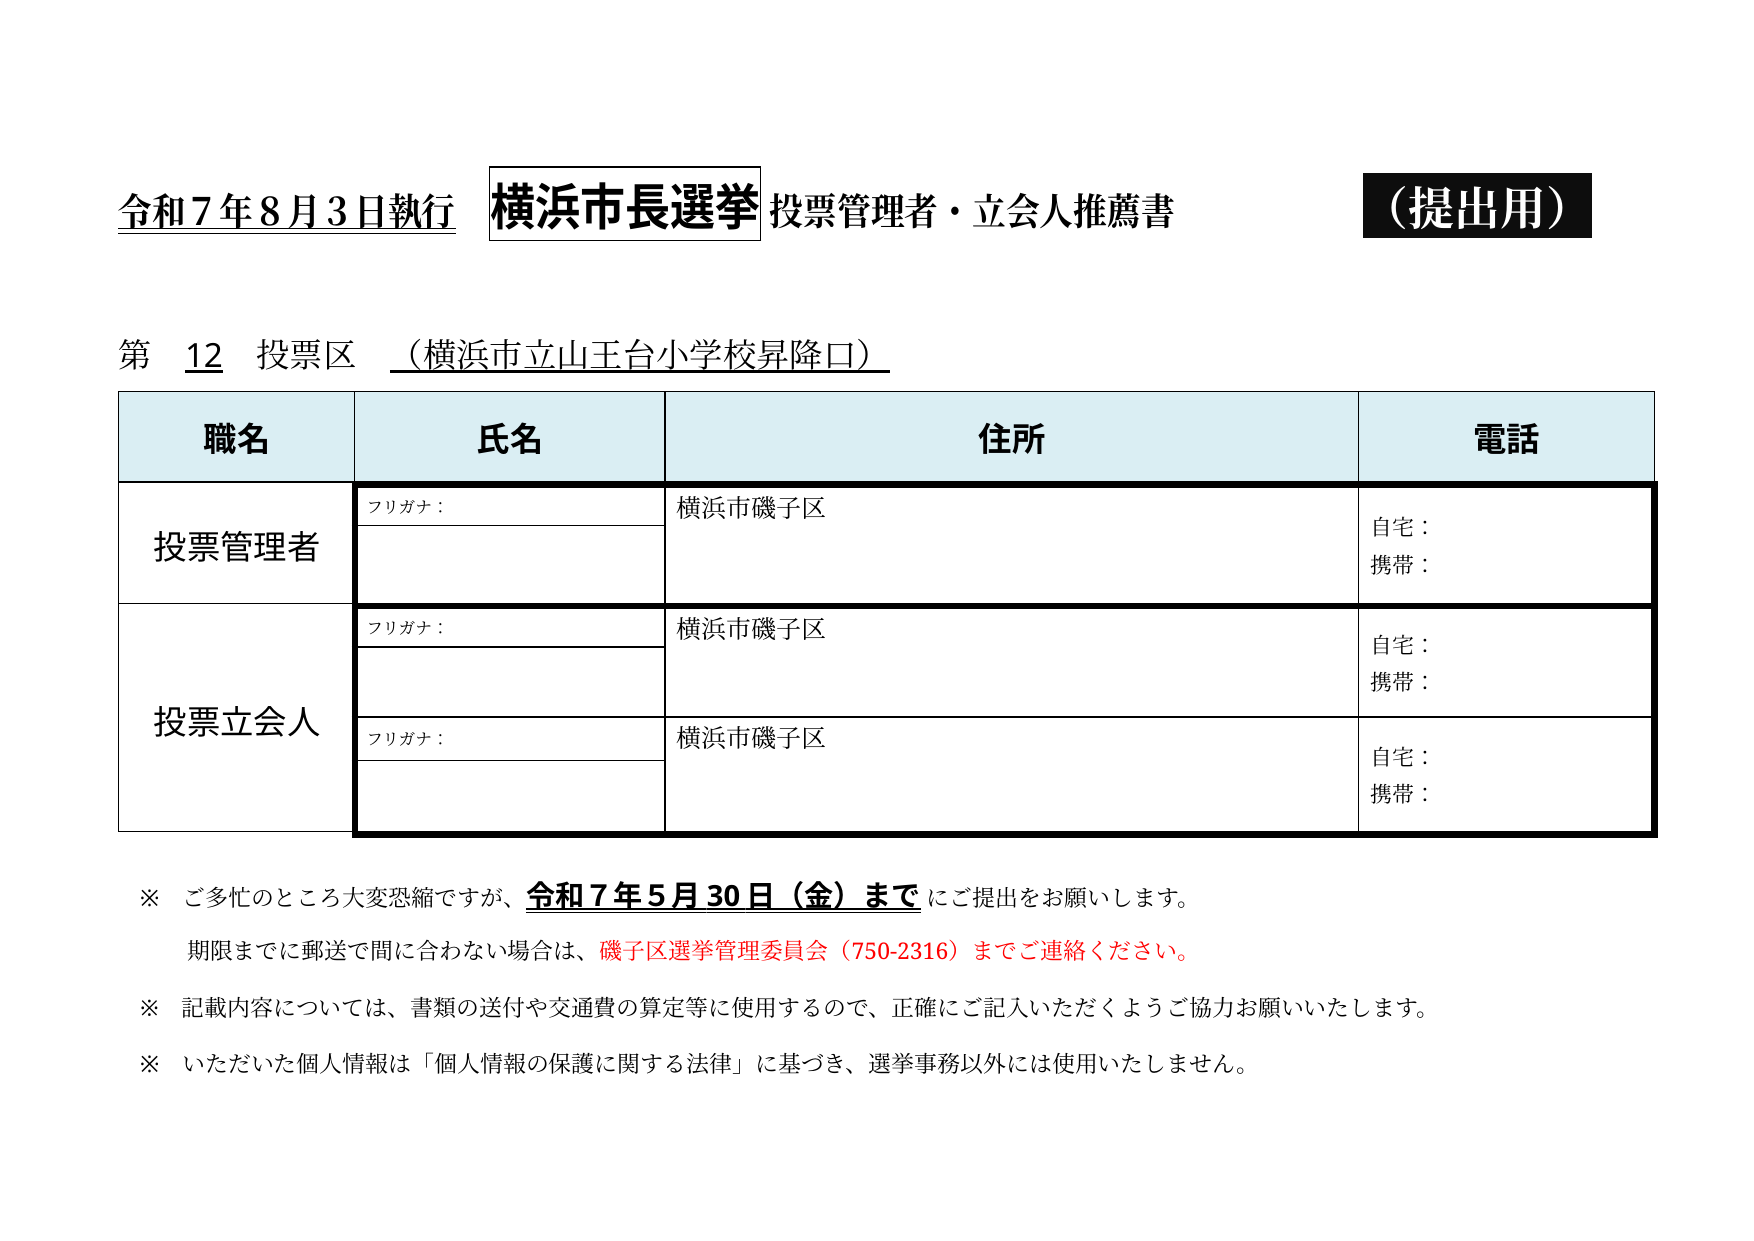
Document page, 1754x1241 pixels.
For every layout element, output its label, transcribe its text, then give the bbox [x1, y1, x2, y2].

table_cell 投票管理者 [119, 483, 352, 603]
text 令和７年８月３日執行 横浜市長選挙 投票管理者・立会人推薦書 （提出用） [490, 168, 760, 240]
table_cell 自宅： 携帯： [1359, 718, 1651, 831]
table_cell [358, 648, 664, 716]
table_header 職名 [119, 392, 354, 481]
text ※ 記載内容については、書類の送付や交通費の算定等に使用するので、正確にご記入いただくようご協力お願いいたします。 [140, 987, 1636, 1025]
table_cell フリガナ： [358, 718, 664, 759]
table_cell 自宅： 携帯： [1359, 609, 1651, 716]
table_cell [358, 526, 664, 603]
text 令和７年８月３日執行 横浜市長選挙 投票管理者・立会人推薦書 （提出用） [761, 166, 1636, 241]
table_cell [358, 761, 664, 831]
text 期限までに郵送で間に合わない場合は、磯子区選挙管理委員会（750-2316）までご連絡ください。 [118, 931, 1636, 969]
table_header 氏名 [355, 392, 664, 481]
table_cell フリガナ： [358, 609, 664, 646]
text 第 12 投票区 （横浜市立山王台小学校昇降口） [118, 316, 1636, 391]
table_header 住所 [666, 392, 1358, 481]
table_cell 投票立会人 [119, 604, 352, 831]
table_cell 自宅： 携帯： [1359, 488, 1651, 603]
table_cell 横浜市磯子区 [666, 609, 1358, 716]
table_cell 横浜市磯子区 [666, 718, 1358, 831]
table_cell 横浜市磯子区 [666, 488, 1358, 603]
text ※ いただいた個人情報は「個人情報の保護に関する法律」に基づき、選挙事務以外には使用いたしません。 [140, 1044, 1636, 1081]
table_cell フリガナ： [358, 488, 664, 525]
text ※ ご多忙のところ大変恐縮ですが、令和７年５月30日（金）まで にご提出をお願いします。 [140, 856, 1636, 931]
text 令和７年８月３日執行 横浜市長選挙 投票管理者・立会人推薦書 （提出用） [118, 166, 489, 241]
table_header 電話 [1359, 392, 1654, 481]
